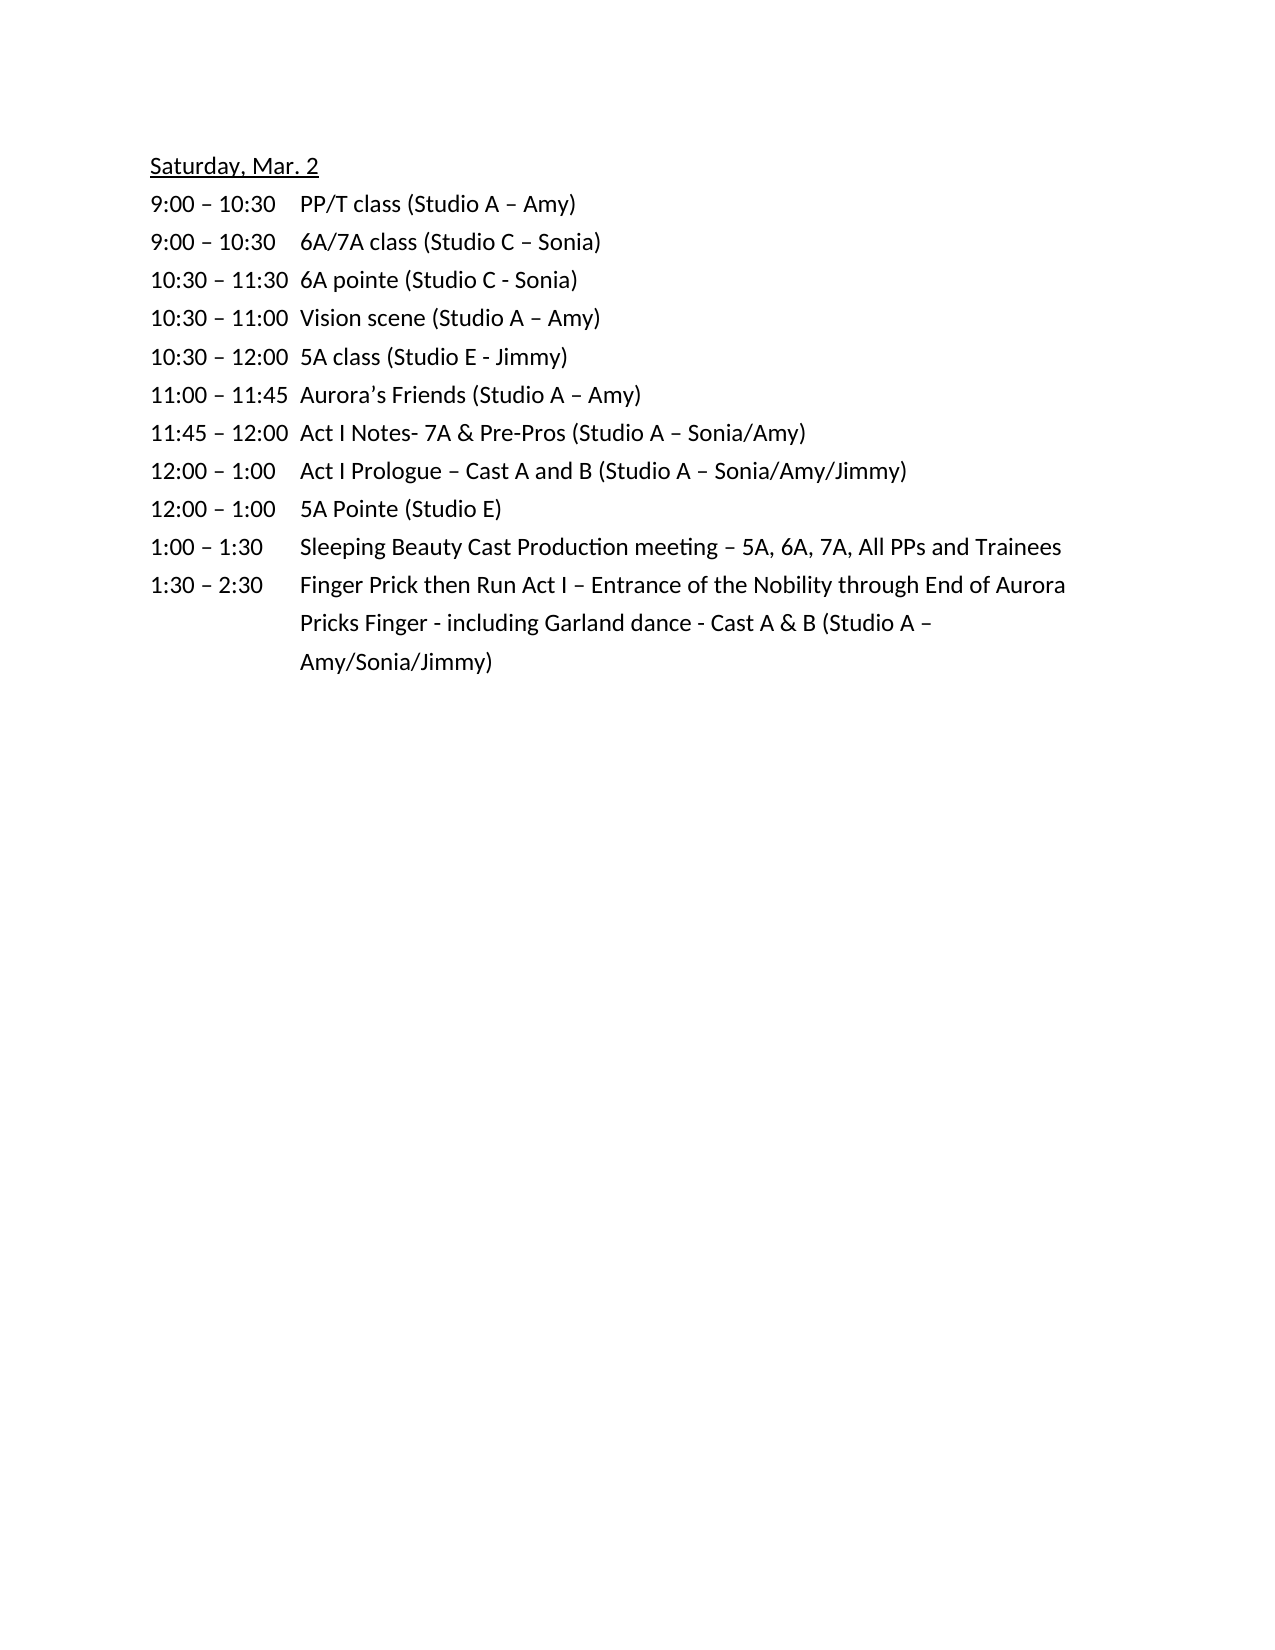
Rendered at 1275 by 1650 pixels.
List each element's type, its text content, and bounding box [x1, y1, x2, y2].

text 11:00 – 11:45 Aurora’s Friends (Studio A – Amy) [150, 379, 1125, 409]
text 1:00 – 1:30 Sleeping Beauty Cast Production meeting – 5A, 6A, 7A, All PPs and Trainees [150, 531, 1125, 562]
text 10:30 – 11:30 6A pointe (Studio C - Sonia) [150, 264, 1125, 295]
text 9:00 – 10:30 6A/7A class (Studio C – Sonia) [150, 226, 1125, 257]
text 10:30 – 11:00 Vision scene (Studio A – Amy) [150, 302, 1125, 333]
text 10:30 – 12:00 5A class (Studio E - Jimmy) [150, 341, 1125, 371]
text 9:00 – 10:30 PP/T class (Studio A – Amy) [150, 188, 1125, 219]
text 11:45 – 12:00 Act I Notes- 7A & Pre-Pros (Studio A – Sonia/Amy) [150, 417, 1125, 447]
text 12:00 – 1:00 Act I Prologue – Cast A and B (Studio A – Sonia/Amy/Jimmy) [150, 455, 1125, 486]
text Saturday, Mar. 2 [150, 150, 1125, 181]
text 12:00 – 1:00 5A Pointe (Studio E) [150, 493, 1125, 524]
text 1:30 – 2:30 Finger Prick then Run Act I – Entrance of the Nobility through End of Aurora Pricks Finger - including Garland dance - Cast A & B (Studio A – Amy/Sonia/Jimmy) [150, 569, 1125, 676]
